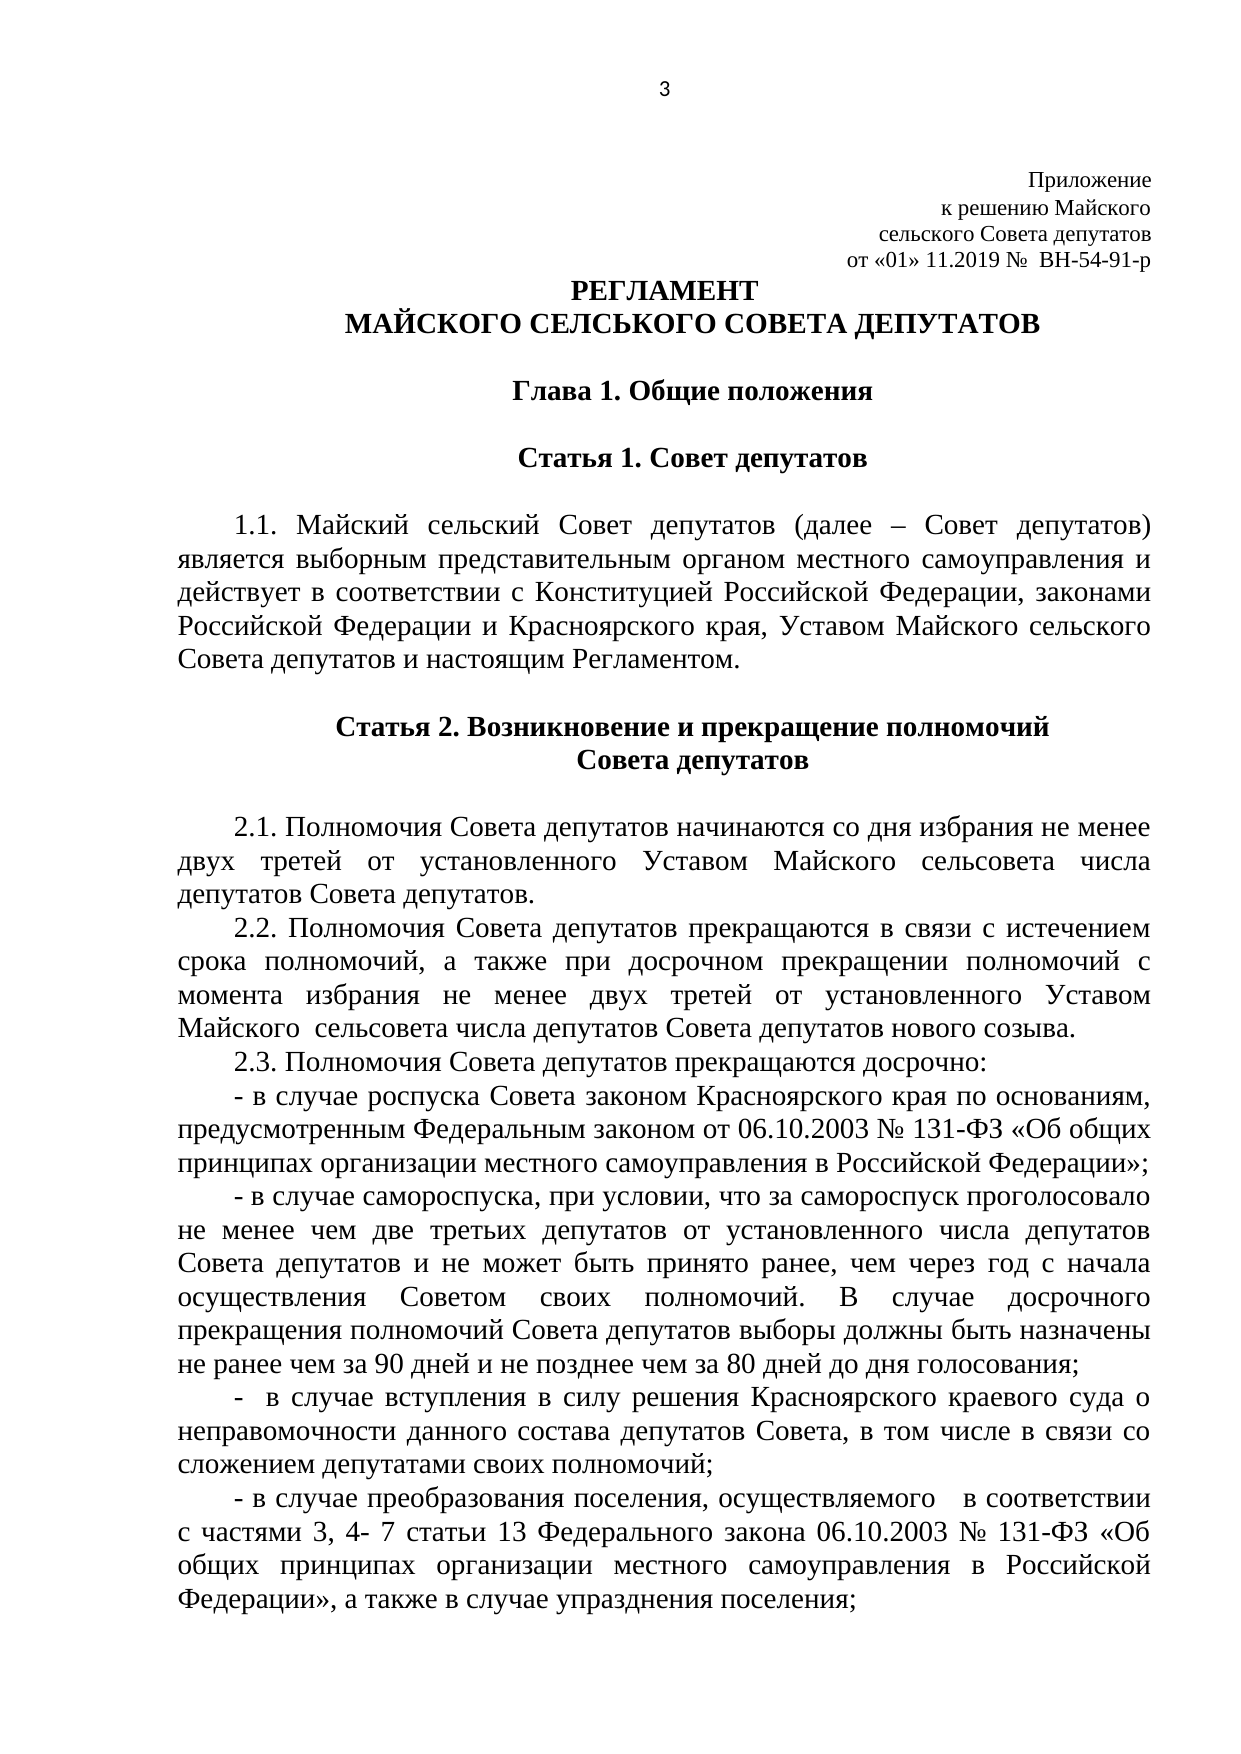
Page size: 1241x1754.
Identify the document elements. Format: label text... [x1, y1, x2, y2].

text 1.1. Майский сельский Совет депутатов (далее – Совет депутатов) является выборным представительным органом местного самоуправления и действует в соответствии с Конституцией Российской Федерации, законами Российской Федерации и Красноярского края, Уставом Майского сельского Совета депутатов и настоящим Регламентом. [177, 507, 1152, 675]
text - в случае самороспуска, при условии, что за самороспуск проголосовало не менее чем две третьих депутатов от установленного числа депутатов Совета депутатов и не может быть принято ранее, чем через год с начала осуществления Советом своих полномочий. В случае досрочного прекращения полномочий Совета депутатов выборы должны быть назначены не ранее чем за 90 дней и не позднее чем за 80 дней до дня голосования; [177, 1178, 1152, 1379]
text - в случае вступления в силу решения Красноярского краевого суда о неправомочности данного состава депутатов Совета, в том числе в связи со сложением депутатами своих полномочий; [177, 1379, 1152, 1480]
text 2.3. Полномочия Совета депутатов прекращаются досрочно: [177, 1044, 1152, 1078]
text Статья 1. Совет депутатов [177, 440, 1152, 474]
text сельского Совета депутатов [177, 220, 1152, 246]
text Совета депутатов [177, 742, 1152, 776]
text Приложение [177, 126, 1152, 193]
text 2.1. Полномочия Совета депутатов начинаются со дня избрания не менее двух третей от установленного Уставом Майского сельсовета числа депутатов Совета депутатов. [177, 809, 1152, 910]
subtitle РЕГЛАМЕНТ [177, 273, 1152, 306]
text - в случае преобразования поселения, осуществляемого в соответствии с частями 3, 4- 7 статьи 13 Федерального закона 06.10.2003 № 131-ФЗ «Об общих принципах организации местного самоуправления в Российской Федерации», а также в случае упразднения поселения; [177, 1480, 1152, 1614]
text к решению Майского [177, 193, 1152, 220]
text от «01» 11.2019 № ВН-54-91-р [177, 246, 1152, 273]
text МАЙСКОГО СЕЛСЬКОГО СОВЕТА ДЕПУТАТОВ [177, 306, 1152, 340]
text 2.2. Полномочия Совета депутатов прекращаются в связи с истечением срока полномочий, а также при досрочном прекращении полномочий с момента избрания не менее двух третей от установленного Уставом Майского сельсовета числа депутатов Совета депутатов нового созыва. [177, 910, 1152, 1044]
text Глава 1. Общие положения [177, 373, 1152, 407]
text Статья 2. Возникновение и прекращение полномочий [177, 709, 1152, 742]
text - в случае роспуска Совета законом Красноярского края по основаниям, предусмотренным Федеральным законом от 06.10.2003 № 131-ФЗ «Об общих принципах организации местного самоуправления в Российской Федерации»; [177, 1078, 1152, 1178]
